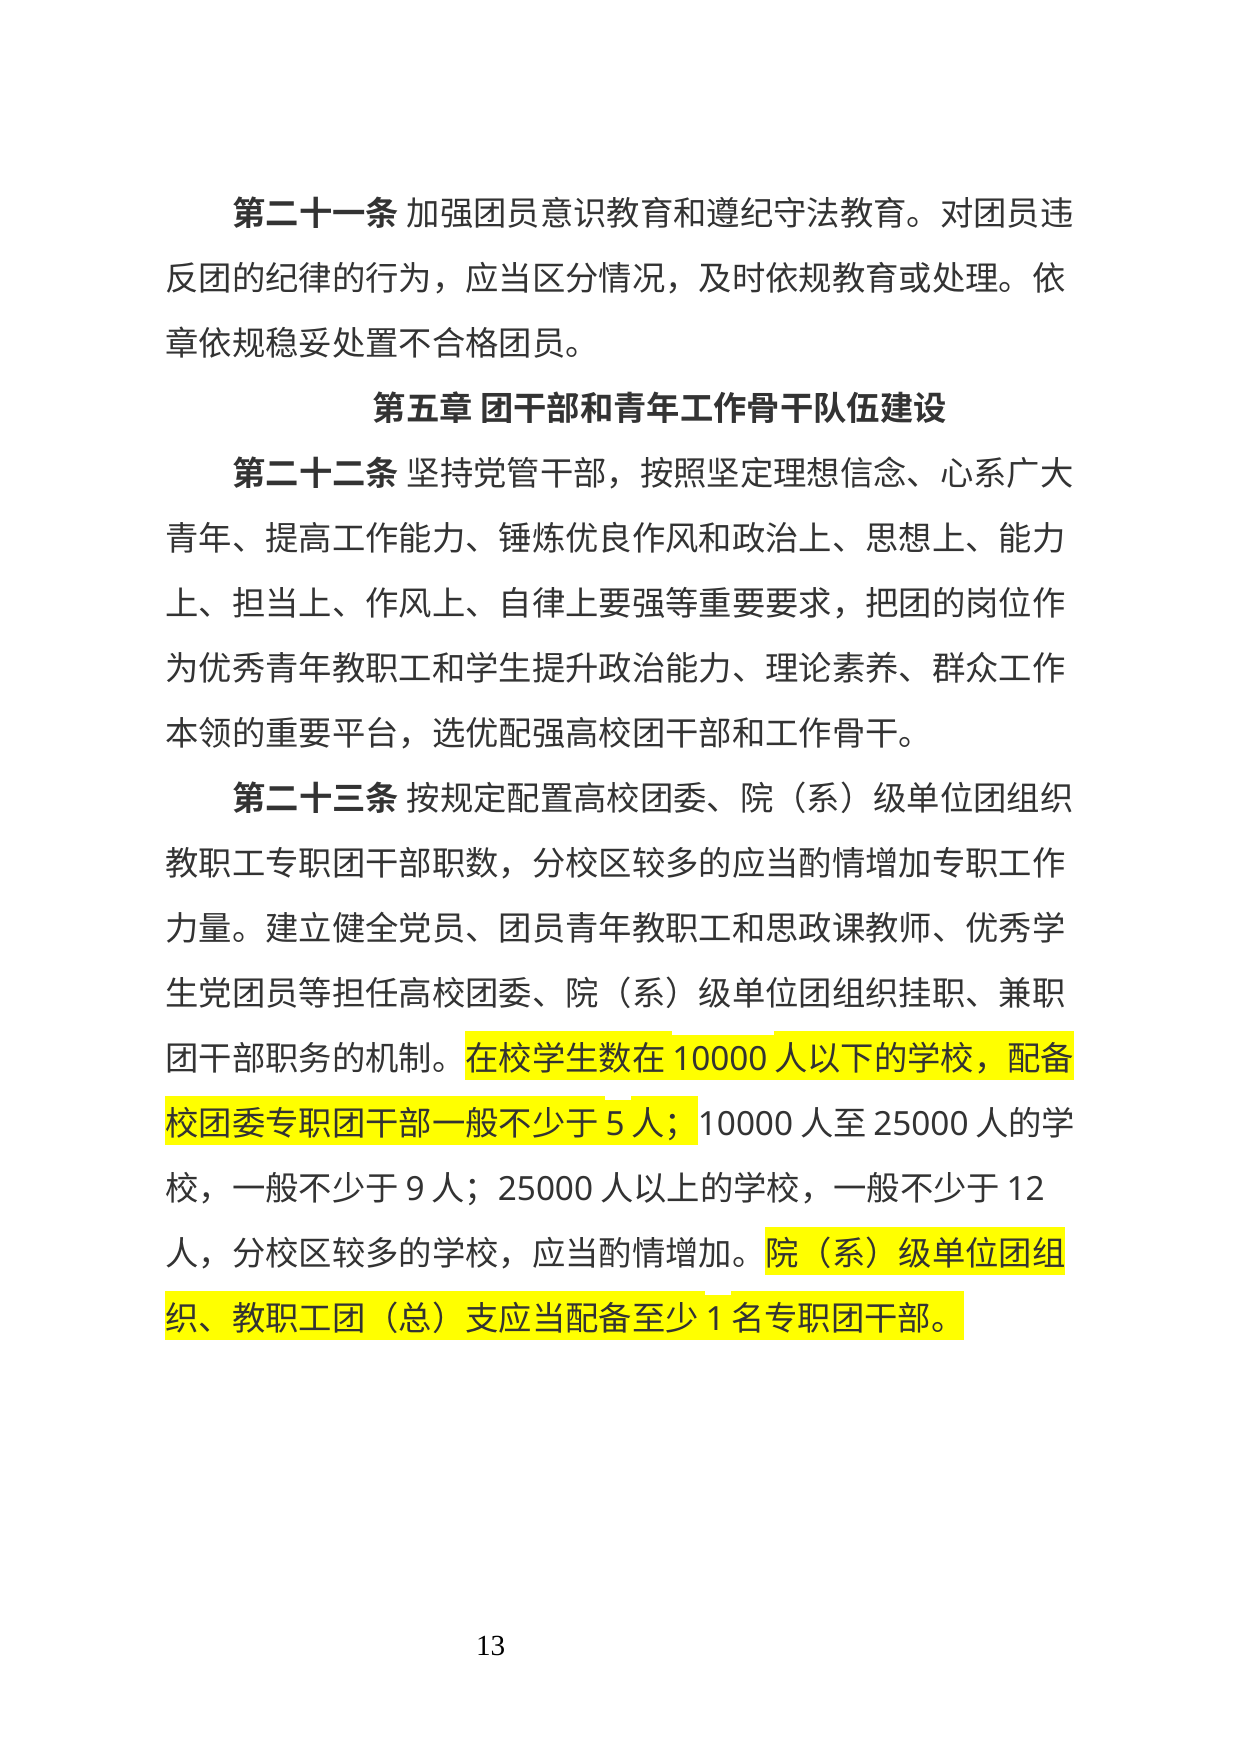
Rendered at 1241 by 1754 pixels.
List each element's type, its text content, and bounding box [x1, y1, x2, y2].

text 第二十一条 加强团员意识教育和遵纪守法教育。对团员违反团的纪律的行为，应当区分情况，及时依规教育或处理。依章依规稳妥处置不合格团员。 [165, 178, 1087, 373]
text 第二十三条 按规定配置高校团委、院（系）级单位团组织教职工专职团干部职数，分校区较多的应当酌情增加专职工作力量。建立健全党员、团员青年教职工和思政课教师、优秀学生党团员等担任高校团委、院（系）级单位团组织挂职、兼职团干部职务的机制。在校学生数在10000人以下的学校，配备校团委专职团干部一般不少于5人；10000人至25000人的学校，一般不少于9人；25000人以上的学校，一般不少于12人，分校区较多的学校，应当酌情增加。院（系）级单位团组织、教职工团（总）支应当配备至少1名专职团干部。 [165, 763, 1087, 1348]
text 第二十二条 坚持党管干部，按照坚定理想信念、心系广大青年、提高工作能力、锤炼优良作风和政治上、思想上、能力上、担当上、作风上、自律上要强等重要要求，把团的岗位作为优秀青年教职工和学生提升政治能力、理论素养、群众工作本领的重要平台，选优配强高校团干部和工作骨干。 [165, 438, 1087, 763]
text 第五章 团干部和青年工作骨干队伍建设 [165, 373, 1087, 438]
